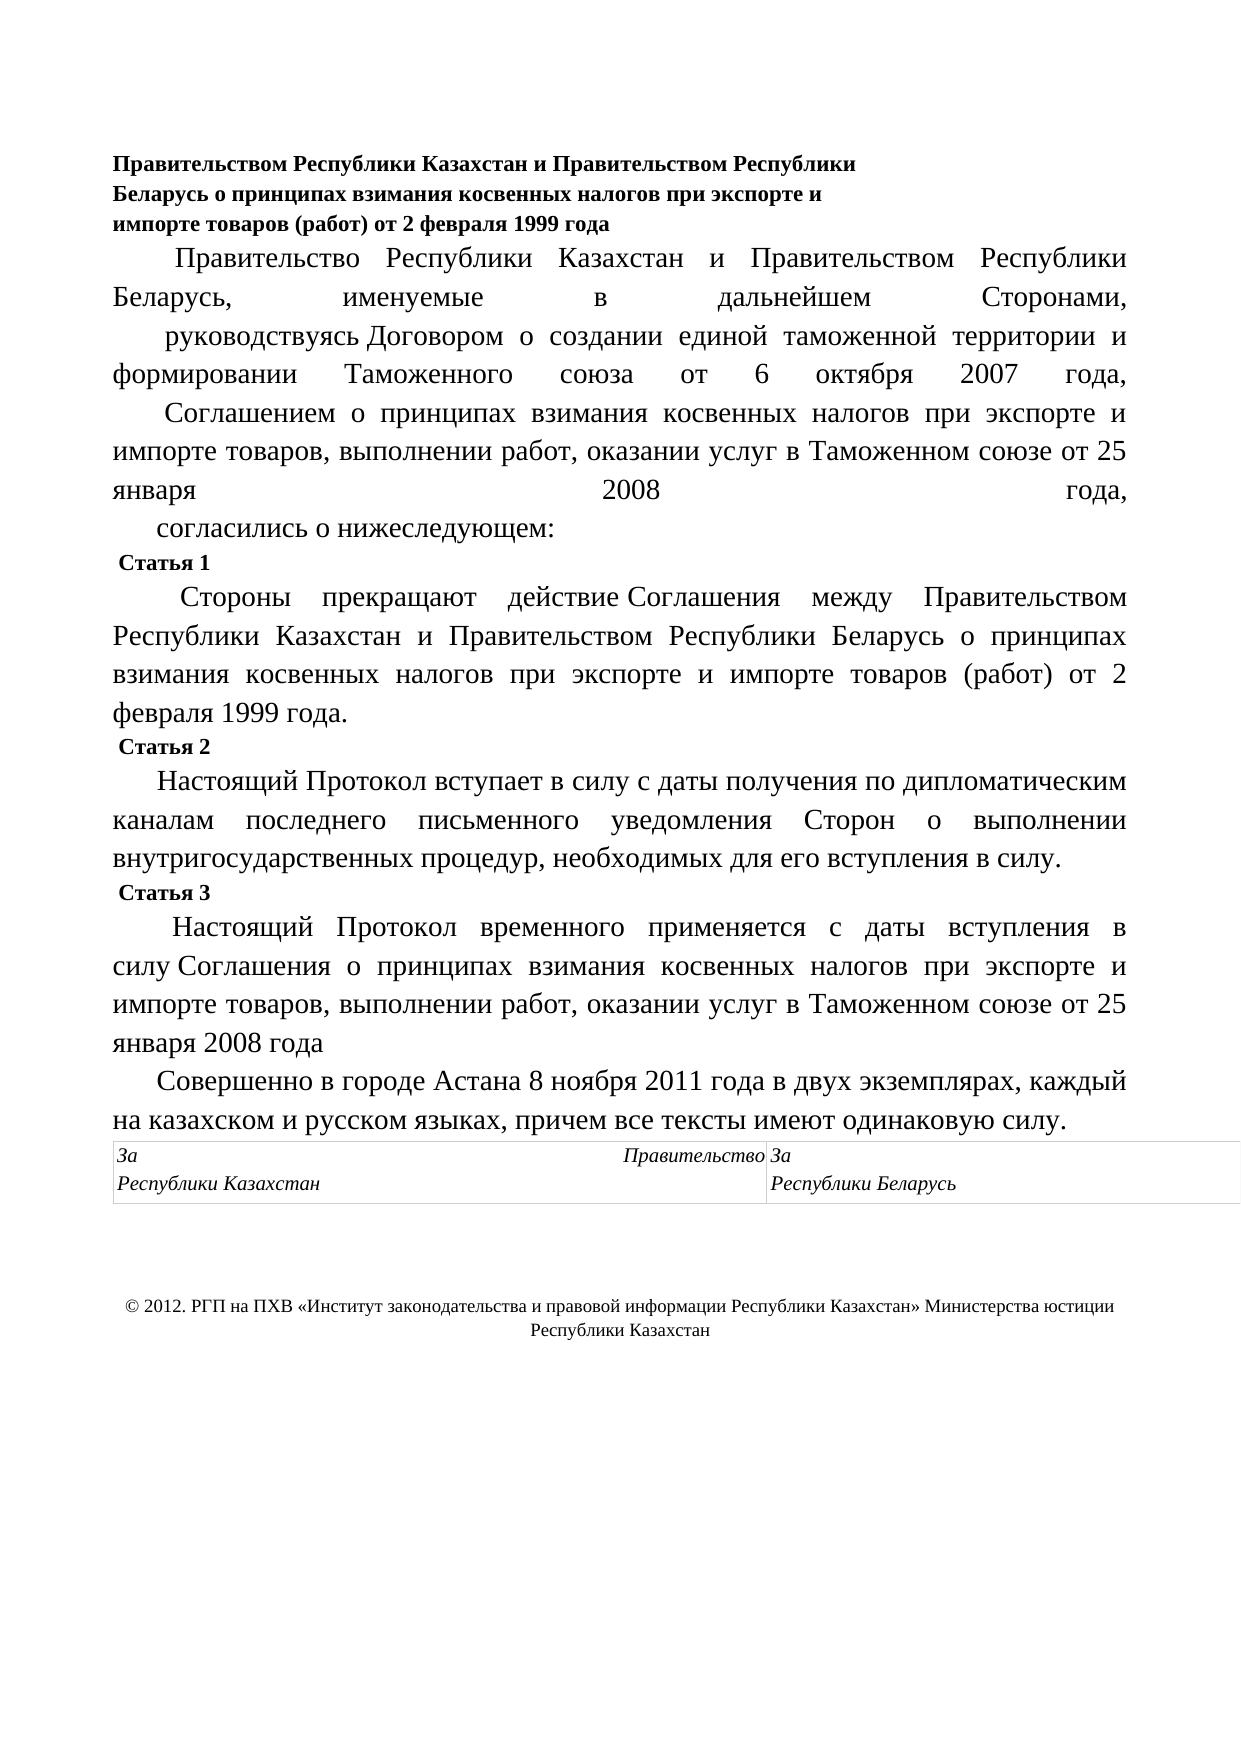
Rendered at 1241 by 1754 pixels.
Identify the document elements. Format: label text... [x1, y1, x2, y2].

text Статья 3 [112, 879, 1128, 906]
text Настоящий Протокол временного применяется с даты вступления в силу Соглашения о принципах взимания косвенных налогов при экспорте и импорте товаров, выполнении работ, оказании услуг в Таможенном союзе от 25 января 2008 года [112, 909, 1128, 1058]
table_header За Правительство Республики Казахстан [114, 1142, 766, 1203]
text Статья 2 [112, 733, 1128, 760]
text Совершенно в городе Астана 8 ноября 2011 года в двух экземплярах, каждый на казахском и русском языках, причем все тексты имеют одинаковую силу. [112, 1063, 1128, 1136]
text Статья 1 [112, 549, 1128, 575]
text Правительство Республики Казахстан и Правительством Республики Беларусь, именуемые в дальнейшем Сторонами, руководствуясь Договором о создании единой таможенной территории и формировании Таможенного союза от 6 октября 2007 года, Соглашением о принципах взимания косвенных налогов при экспорте и импорте товаров, выполнении работ, оказании услуг в Таможенном союзе от 25 января 2008 года, согласились о нижеследующем: [112, 241, 1128, 544]
text © 2012. РГП на ПХВ «Институт законодательства и правовой информации Республики Казахстан» Министерства юстиции Республики Казахстан [112, 1294, 1128, 1341]
text Настоящий Протокол вступает в силу с даты получения по дипломатическим каналам последнего письменного уведомления Сторон о выполнении внутригосударственных процедур, необходимых для его вступления в силу. [112, 763, 1128, 874]
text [112, 150, 1128, 237]
text Стороны прекращают действие Соглашения между Правительством Республики Казахстан и Правительством Республики Беларусь о принципах взимания косвенных налогов при экспорте и импорте товаров (работ) от 2 февраля 1999 года. [112, 579, 1128, 728]
table_header За Правительство Республики Беларусь [767, 1142, 1240, 1203]
